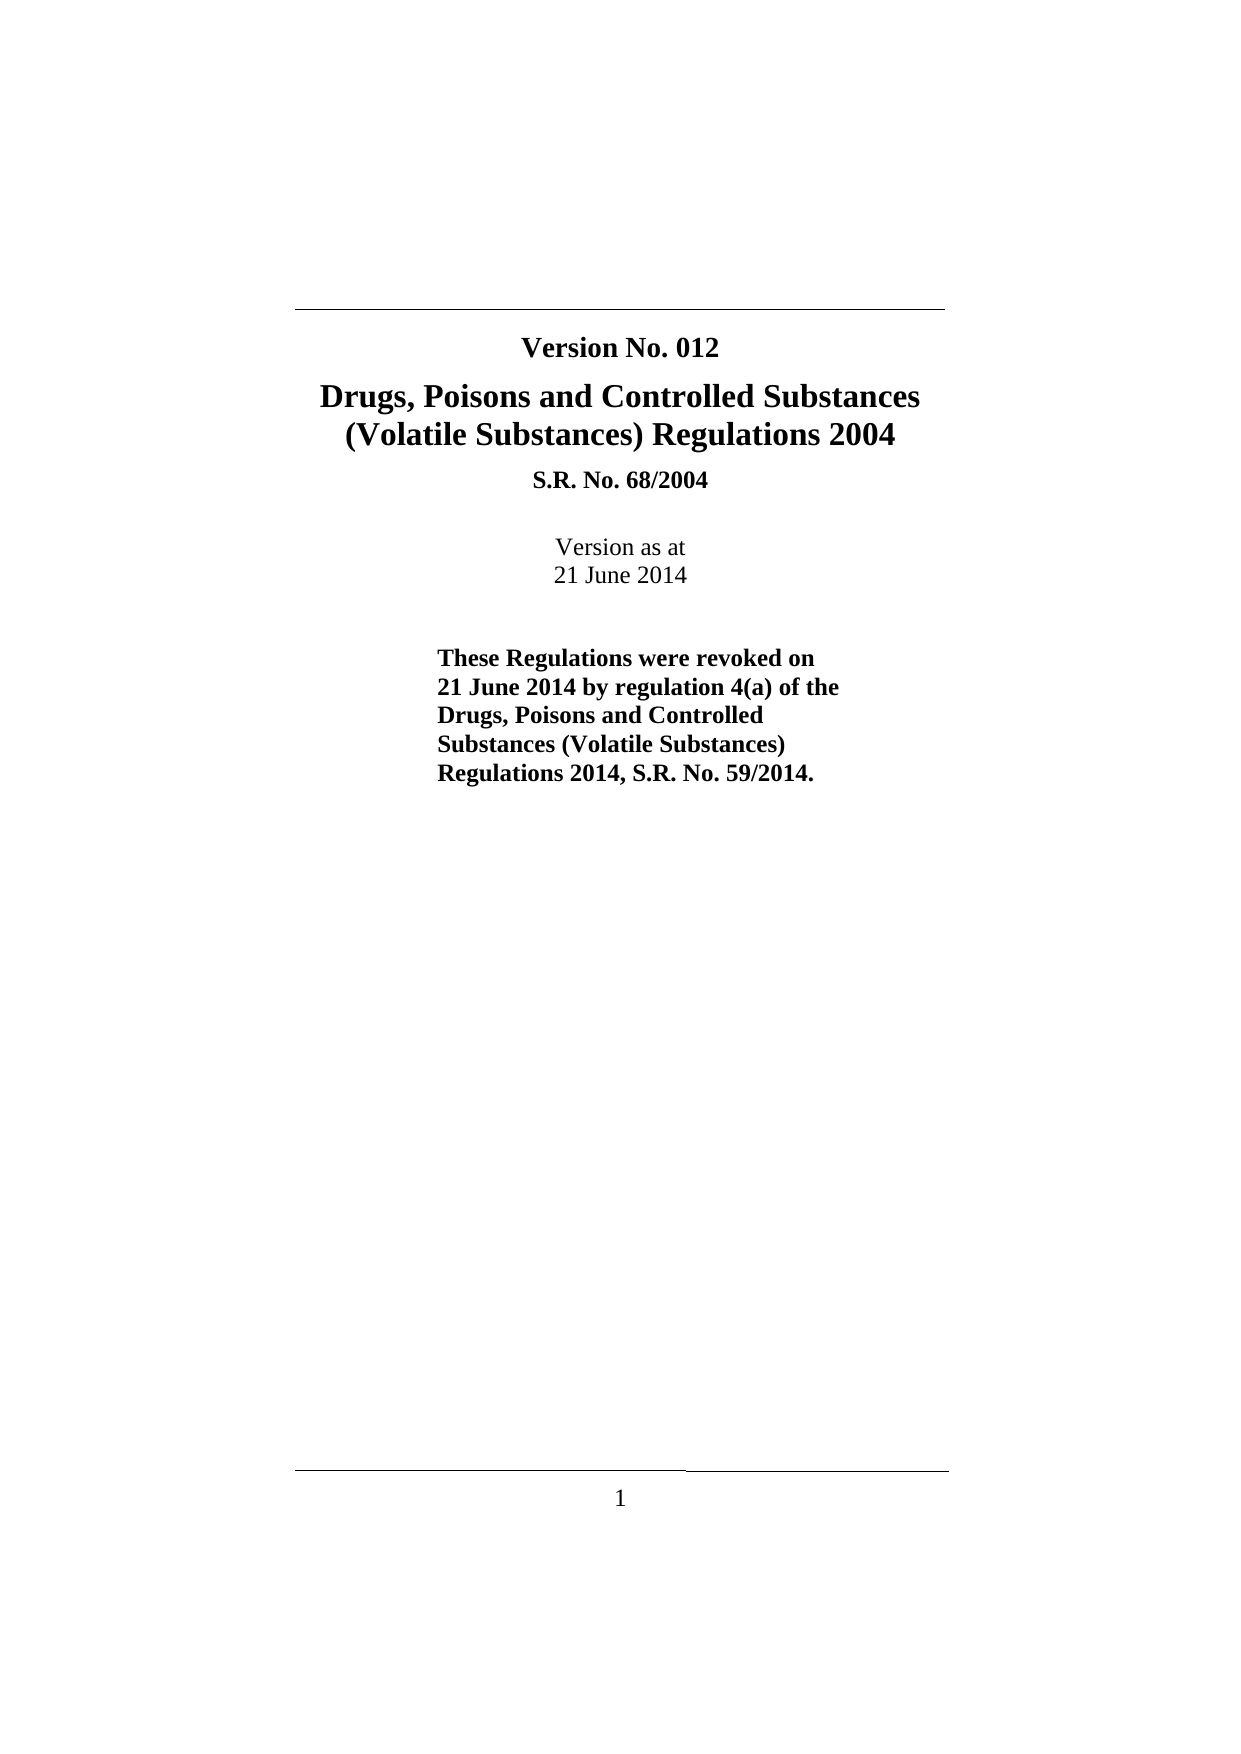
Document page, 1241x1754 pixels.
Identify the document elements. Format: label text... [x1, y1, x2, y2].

text Version as at 21 June 2014 [295, 532, 945, 589]
text Drugs, Poisons and Controlled Substances (Volatile Substances) Regulations 2004 [295, 376, 945, 453]
text S.R. No. 68/2004 [295, 465, 945, 494]
text Version No. 012 [295, 330, 945, 364]
text These Regulations were revoked on 21 June 2014 by regulation 4(a) of the Drugs, Poisons and Controlled Substances (Volatile Substances) Regulations 2014, S.R. No. 59/2014. [437, 643, 886, 787]
